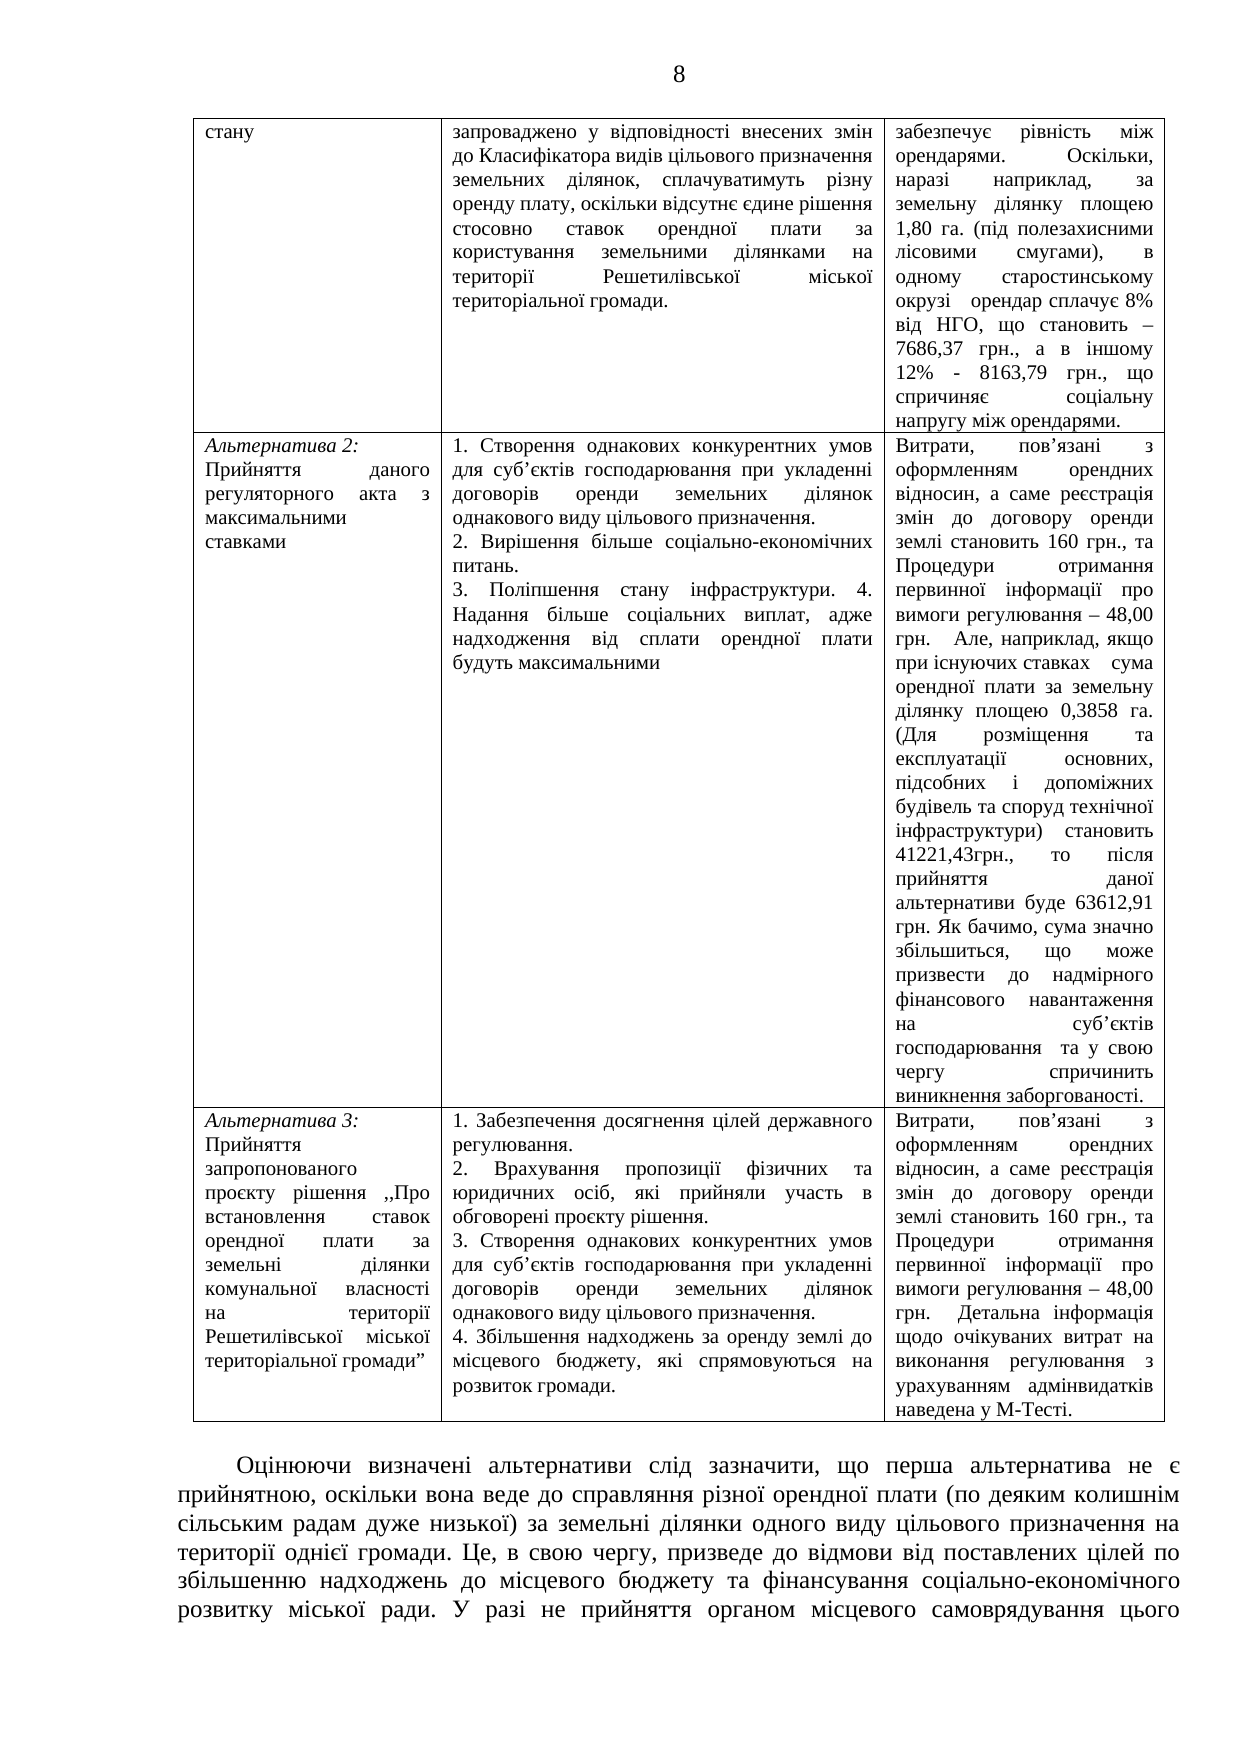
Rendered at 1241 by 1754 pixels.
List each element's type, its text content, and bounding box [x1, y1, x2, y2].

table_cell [442, 119, 884, 432]
table_cell Витрати, пов’язані з оформленням орендних відносин, а саме реєстрація змін до договору оренди землі становить 160 грн., та Процедури отримання первинної інформації про вимоги регулювання – 48,00 грн. Детальна інформація щодо очікуваних витрат на виконання регулювання з урахуванням адмінвидатків наведена у М-Тесті. [885, 1108, 1164, 1421]
table_cell Альтернатива 3: Прийняття запропонованого проєкту рішення ,,Про встановлення ставок орендної плати за земельні ділянки комунальної власності на території Решетилівської міської територіальної громади” [194, 1108, 441, 1421]
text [177, 1450, 1181, 1623]
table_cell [885, 119, 1164, 432]
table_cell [194, 119, 441, 432]
table_cell 1. Забезпечення досягнення цілей державного регулювання. 2. Врахування пропозиції фізичних та юридичних осіб, які прийняли участь в обговорені проєкту рішення. 3. Створення однакових конкурентних умов для суб’єктів господарювання при укладенні договорів оренди земельних ділянок однакового виду цільового призначення. 4. Збільшення надходжень за оренду землі до місцевого бюджету, які спрямовуються на розвиток громади. [442, 1108, 884, 1421]
table_cell Витрати, пов’язані з оформленням орендних відносин, а саме реєстрація змін до договору оренди землі становить 160 грн., та Процедури отримання первинної інформації про вимоги регулювання – 48,00 грн. Але, наприклад, якщо при існуючих ставках сума орендної плати за земельну ділянку площею 0,3858 га. (Для розміщення та експлуатації основних, підсобних і допоміжних будівель та споруд технічної інфраструктури) становить 41221,43грн., то після прийняття даної альтернативи буде 63612,91 грн. Як бачимо, сума значно збільшиться, що може призвести до надмірного фінансового навантаження на суб’єктів господарювання та у свою чергу спричинить виникнення заборгованості. [885, 433, 1164, 1107]
table_cell Альтернатива 2: Прийняття даного регуляторного акта з максимальними ставками [194, 433, 441, 1107]
table_cell 1. Створення однакових конкурентних умов для суб’єктів господарювання при укладенні договорів оренди земельних ділянок однакового виду цільового призначення. 2. Вирішення більше соціально-економічних питань. 3. Поліпшення стану інфраструктури. 4. Надання більше соціальних виплат, адже надходження від сплати орендної плати будуть максимальними [442, 433, 884, 1107]
